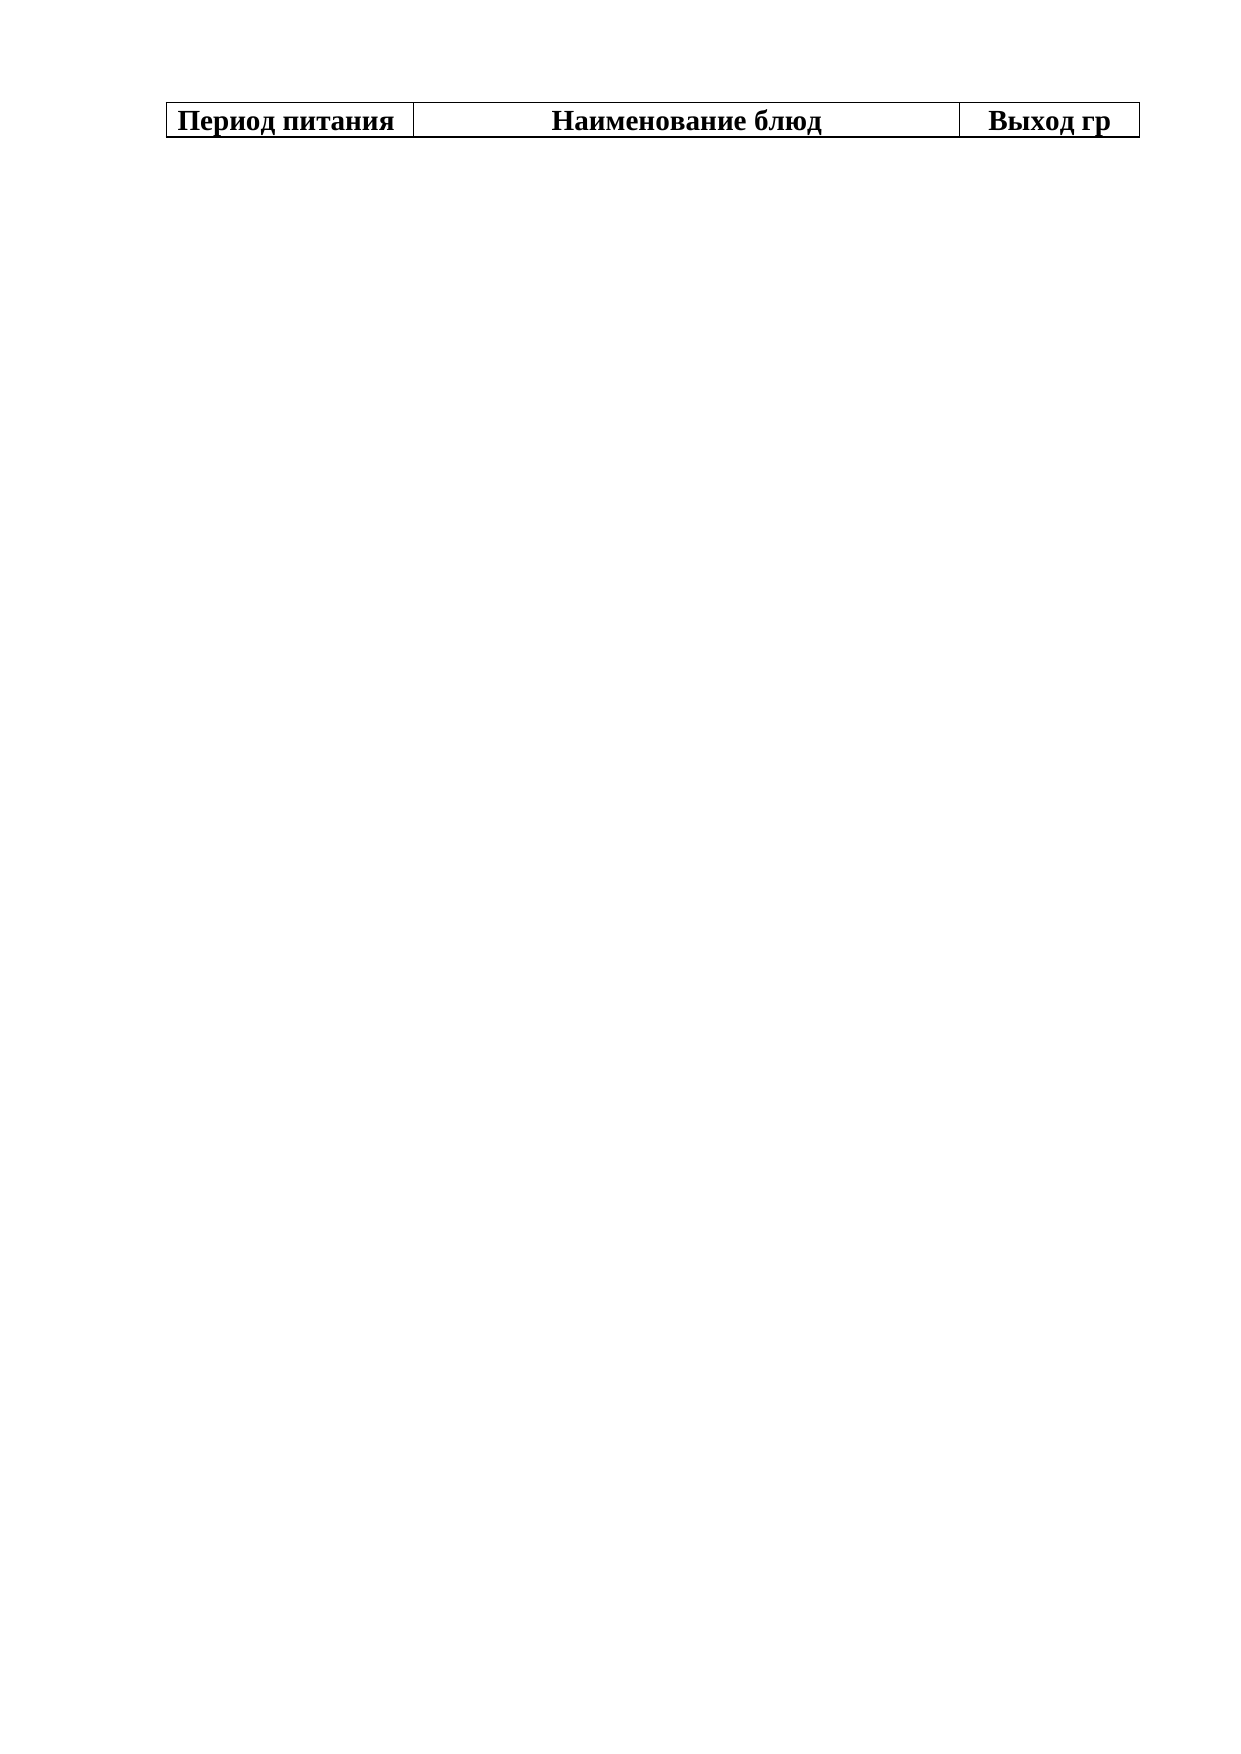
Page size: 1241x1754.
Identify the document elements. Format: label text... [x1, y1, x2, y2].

table_header Период питания [167, 103, 413, 136]
table_header Выход гр [960, 103, 1139, 136]
table_header Наименование блюд [414, 103, 959, 136]
